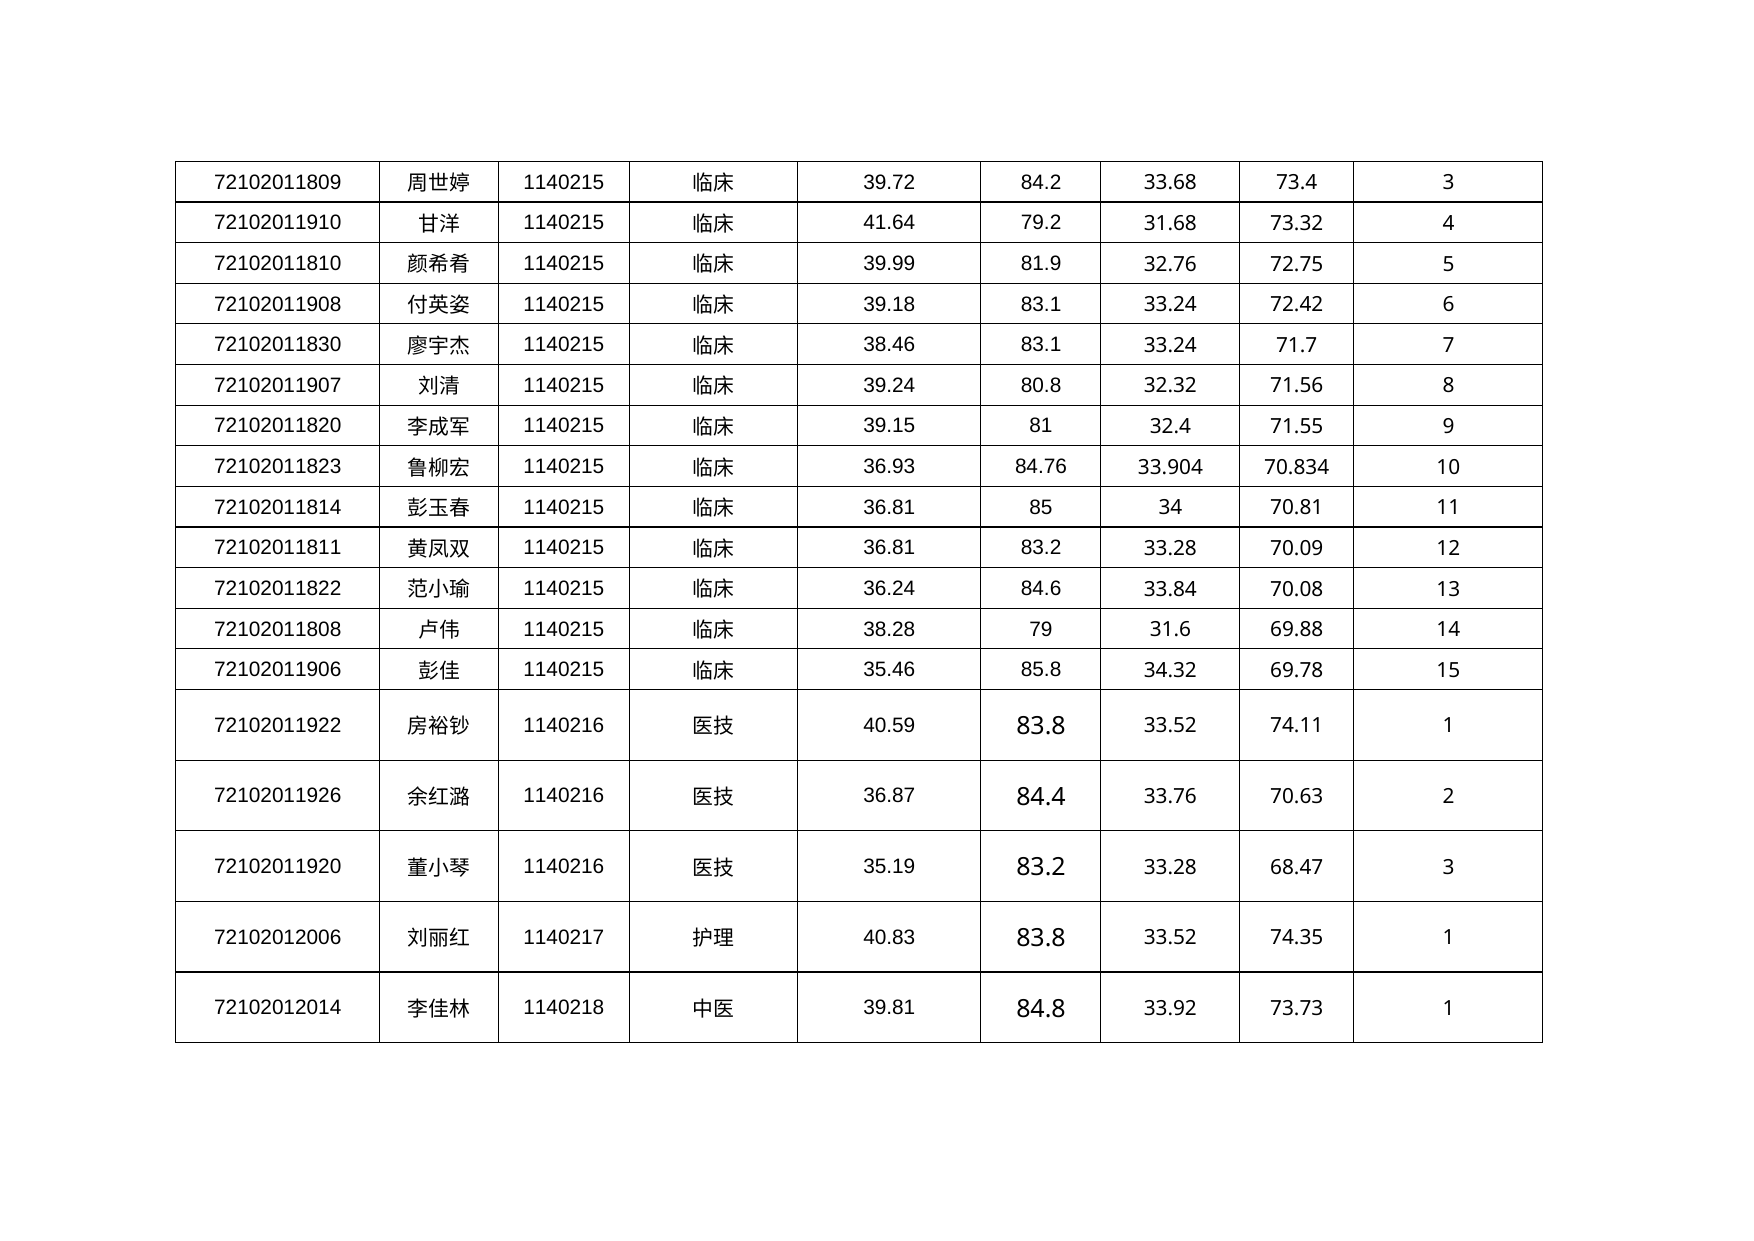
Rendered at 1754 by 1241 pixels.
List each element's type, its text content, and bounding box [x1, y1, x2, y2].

table_cell 1140215 [499, 406, 629, 445]
table_cell 72102011808 [176, 609, 379, 648]
table_cell 医技 [630, 690, 797, 759]
table_cell 临床 [630, 284, 797, 323]
table_cell 79.2 [981, 203, 1100, 242]
table_cell 11 [1354, 487, 1542, 526]
table_cell 69.88 [1240, 609, 1353, 648]
table_cell 13 [1354, 568, 1542, 608]
table_cell 36.93 [798, 446, 980, 486]
table_cell 72102011830 [176, 324, 379, 364]
table_cell 32.4 [1101, 406, 1239, 445]
table_cell 85 [981, 487, 1100, 526]
table_cell 9 [1354, 406, 1542, 445]
table_cell 72.75 [1240, 243, 1353, 283]
table_cell 74.11 [1240, 690, 1353, 759]
table_cell 房裕钞 [380, 690, 498, 759]
table_cell 33.76 [1101, 761, 1239, 830]
table_cell 1 [1354, 902, 1542, 971]
table_cell 70.81 [1240, 487, 1353, 526]
table_cell 72102011814 [176, 487, 379, 526]
table_cell 临床 [630, 446, 797, 486]
table_cell 72102011926 [176, 761, 379, 830]
table_cell 39.24 [798, 365, 980, 404]
table_cell 1140215 [499, 324, 629, 364]
table_cell 32.76 [1101, 243, 1239, 283]
table_cell 黄凤双 [380, 528, 498, 567]
table_cell 32.32 [1101, 365, 1239, 404]
table_cell 72102012006 [176, 902, 379, 971]
table_cell 73.4 [1240, 162, 1353, 201]
table_cell 临床 [630, 243, 797, 283]
table_cell 38.46 [798, 324, 980, 364]
table_cell 36.81 [798, 487, 980, 526]
table_cell 1140215 [499, 528, 629, 567]
table_cell 85.8 [981, 649, 1100, 689]
table_cell 80.8 [981, 365, 1100, 404]
table_cell 68.47 [1240, 831, 1353, 901]
table_cell 72102012014 [176, 973, 379, 1042]
table_cell 护理 [630, 902, 797, 971]
table_cell 董小琴 [380, 831, 498, 901]
table_cell 73.73 [1240, 973, 1353, 1042]
table_cell 8 [1354, 365, 1542, 404]
table_cell 33.28 [1101, 831, 1239, 901]
table_cell 70.834 [1240, 446, 1353, 486]
table_cell 72.42 [1240, 284, 1353, 323]
table_cell 39.99 [798, 243, 980, 283]
table_cell 70.08 [1240, 568, 1353, 608]
table_cell 廖宇杰 [380, 324, 498, 364]
table_cell 临床 [630, 609, 797, 648]
table_cell 41.64 [798, 203, 980, 242]
table_cell 84.8 [981, 973, 1100, 1042]
table_cell 84.6 [981, 568, 1100, 608]
table_cell 彭佳 [380, 649, 498, 689]
table_cell 33.92 [1101, 973, 1239, 1042]
table_cell 余红潞 [380, 761, 498, 830]
table_cell 刘清 [380, 365, 498, 404]
table_cell 周世婷 [380, 162, 498, 201]
table_cell 83.2 [981, 528, 1100, 567]
table_cell 15 [1354, 649, 1542, 689]
table_cell 范小瑜 [380, 568, 498, 608]
table_cell 40.59 [798, 690, 980, 759]
table_cell 72102011822 [176, 568, 379, 608]
table_cell 79 [981, 609, 1100, 648]
table_cell 2 [1354, 761, 1542, 830]
table_cell 84.4 [981, 761, 1100, 830]
table_cell 李佳林 [380, 973, 498, 1042]
table_cell 33.28 [1101, 528, 1239, 567]
table_cell 72102011811 [176, 528, 379, 567]
table_cell 1140215 [499, 162, 629, 201]
table_cell 72102011823 [176, 446, 379, 486]
table_cell 74.35 [1240, 902, 1353, 971]
table_cell 1140216 [499, 690, 629, 759]
table_cell 1140215 [499, 649, 629, 689]
table_cell 72102011922 [176, 690, 379, 759]
table_cell 71.7 [1240, 324, 1353, 364]
table_cell 33.52 [1101, 902, 1239, 971]
table_cell 14 [1354, 609, 1542, 648]
table_cell 72102011810 [176, 243, 379, 283]
table_cell 72102011908 [176, 284, 379, 323]
table_cell 35.46 [798, 649, 980, 689]
table_cell 5 [1354, 243, 1542, 283]
table_cell 83.1 [981, 324, 1100, 364]
table_cell 83.8 [981, 690, 1100, 759]
table_cell 李成军 [380, 406, 498, 445]
table_cell 33.68 [1101, 162, 1239, 201]
table_cell 72102011906 [176, 649, 379, 689]
table_cell 35.19 [798, 831, 980, 901]
table_cell 刘丽红 [380, 902, 498, 971]
table_cell 31.6 [1101, 609, 1239, 648]
table_cell 1 [1354, 973, 1542, 1042]
table_cell 71.56 [1240, 365, 1353, 404]
table_cell 6 [1354, 284, 1542, 323]
table_cell 1140215 [499, 446, 629, 486]
table_cell 10 [1354, 446, 1542, 486]
table_cell 81 [981, 406, 1100, 445]
table_cell 1140215 [499, 487, 629, 526]
table_cell 1140215 [499, 609, 629, 648]
table_cell 31.68 [1101, 203, 1239, 242]
table_cell 1140215 [499, 284, 629, 323]
table_cell 临床 [630, 528, 797, 567]
table_cell 颜希肴 [380, 243, 498, 283]
table_cell 72102011820 [176, 406, 379, 445]
table_cell 38.28 [798, 609, 980, 648]
table_cell 临床 [630, 649, 797, 689]
table_cell 临床 [630, 162, 797, 201]
table_cell 临床 [630, 406, 797, 445]
table_cell 83.1 [981, 284, 1100, 323]
table_cell 医技 [630, 761, 797, 830]
table_cell 33.904 [1101, 446, 1239, 486]
table_cell 72102011910 [176, 203, 379, 242]
table_cell 7 [1354, 324, 1542, 364]
table_cell 1140215 [499, 203, 629, 242]
table_cell 4 [1354, 203, 1542, 242]
table_cell 中医 [630, 973, 797, 1042]
table_cell 33.24 [1101, 324, 1239, 364]
table_cell 临床 [630, 203, 797, 242]
table_cell 1140215 [499, 568, 629, 608]
table_cell 医技 [630, 831, 797, 901]
table_cell 39.81 [798, 973, 980, 1042]
table_cell 72102011809 [176, 162, 379, 201]
table_cell 临床 [630, 568, 797, 608]
table_cell 甘洋 [380, 203, 498, 242]
table_cell 39.18 [798, 284, 980, 323]
table_cell 33.52 [1101, 690, 1239, 759]
table_cell 71.55 [1240, 406, 1353, 445]
table_cell 1140217 [499, 902, 629, 971]
table_cell 69.78 [1240, 649, 1353, 689]
table_cell 72102011920 [176, 831, 379, 901]
table_cell 73.32 [1240, 203, 1353, 242]
table_cell 83.2 [981, 831, 1100, 901]
table_cell 40.83 [798, 902, 980, 971]
table_cell 付英姿 [380, 284, 498, 323]
table_cell 83.8 [981, 902, 1100, 971]
table_cell 39.72 [798, 162, 980, 201]
table_cell 12 [1354, 528, 1542, 567]
table_cell 1140216 [499, 831, 629, 901]
table_cell 72102011907 [176, 365, 379, 404]
table_cell 34 [1101, 487, 1239, 526]
table_cell 彭玉春 [380, 487, 498, 526]
table_cell 临床 [630, 365, 797, 404]
table_cell 70.63 [1240, 761, 1353, 830]
table_cell 84.76 [981, 446, 1100, 486]
table_cell 1 [1354, 690, 1542, 759]
table_cell 33.24 [1101, 284, 1239, 323]
table_cell 34.32 [1101, 649, 1239, 689]
table_cell 3 [1354, 831, 1542, 901]
table_cell 39.15 [798, 406, 980, 445]
table_cell 1140218 [499, 973, 629, 1042]
table_cell 1140215 [499, 365, 629, 404]
table_cell 70.09 [1240, 528, 1353, 567]
table_cell 1140216 [499, 761, 629, 830]
table_cell 33.84 [1101, 568, 1239, 608]
table_cell 84.2 [981, 162, 1100, 201]
table_cell 3 [1354, 162, 1542, 201]
table_cell 36.87 [798, 761, 980, 830]
table_cell 1140215 [499, 243, 629, 283]
table_cell 36.81 [798, 528, 980, 567]
table_cell 临床 [630, 324, 797, 364]
table_cell 鲁柳宏 [380, 446, 498, 486]
table_cell 36.24 [798, 568, 980, 608]
table_cell 81.9 [981, 243, 1100, 283]
table_cell 临床 [630, 487, 797, 526]
table_cell 卢伟 [380, 609, 498, 648]
